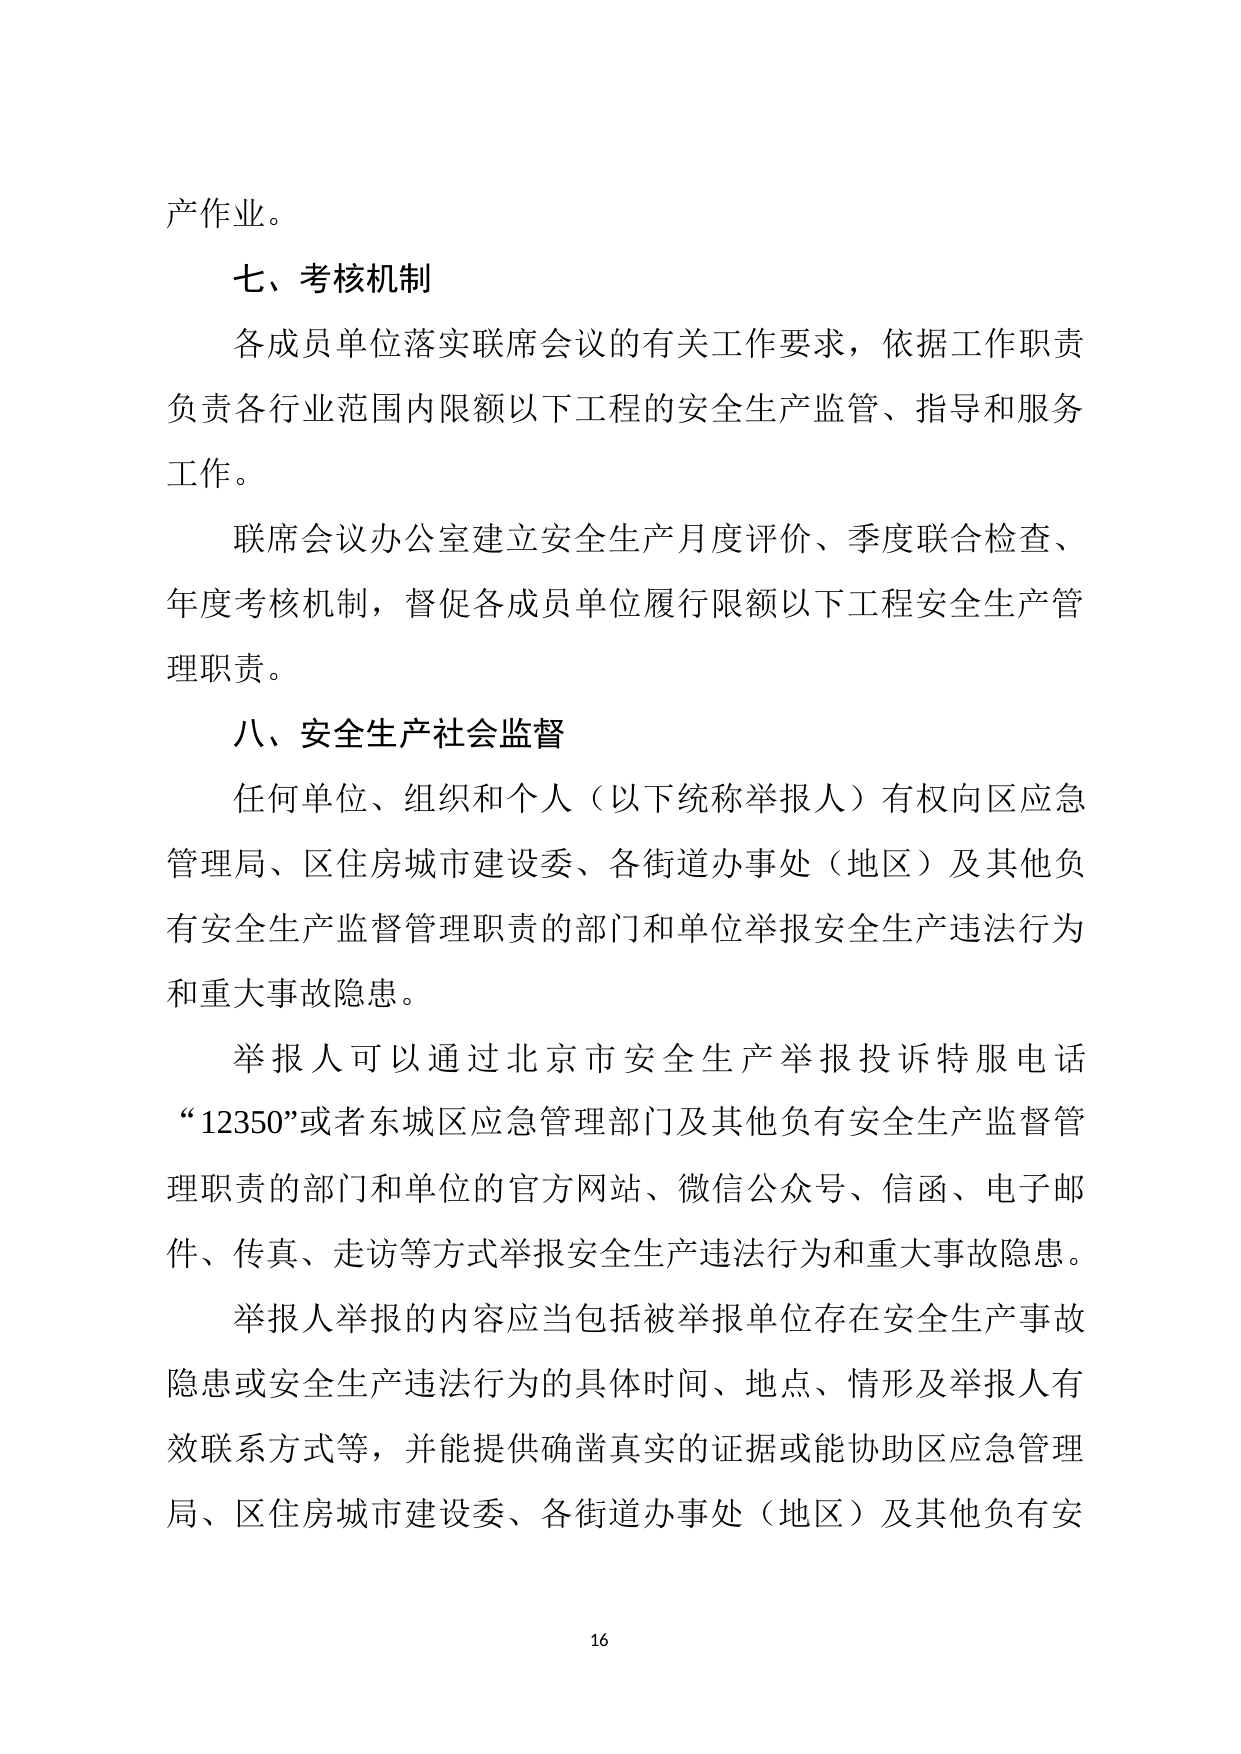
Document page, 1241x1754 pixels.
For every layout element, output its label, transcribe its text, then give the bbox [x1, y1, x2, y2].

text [165, 178, 1087, 243]
text 举报人可以通过北京市安全生产举报投诉特服电话“12350”或者东城区应急管理部门及其他负有安全生产监督管理职责的部门和单位的官方网站、微信公众号、信函、电子邮件、传真、走访等方式举报安全生产违法行为和重大事故隐患。 [165, 1023, 1087, 1283]
text 七、考核机制 [165, 243, 1087, 308]
text 联席会议办公室建立安全生产月度评价、季度联合检查、年度考核机制，督促各成员单位履行限额以下工程安全生产管理职责。 [165, 503, 1087, 698]
text 各成员单位落实联席会议的有关工作要求，依据工作职责负责各行业范围内限额以下工程的安全生产监管、指导和服务工作。 [165, 308, 1087, 503]
text 任何单位、组织和个人（以下统称举报人）有权向区应急管理局、区住房城市建设委、各街道办事处（地区）及其他负有安全生产监督管理职责的部门和单位举报安全生产违法行为和重大事故隐患。 [165, 763, 1087, 1023]
text 八、安全生产社会监督 [165, 698, 1087, 763]
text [165, 1283, 1087, 1543]
